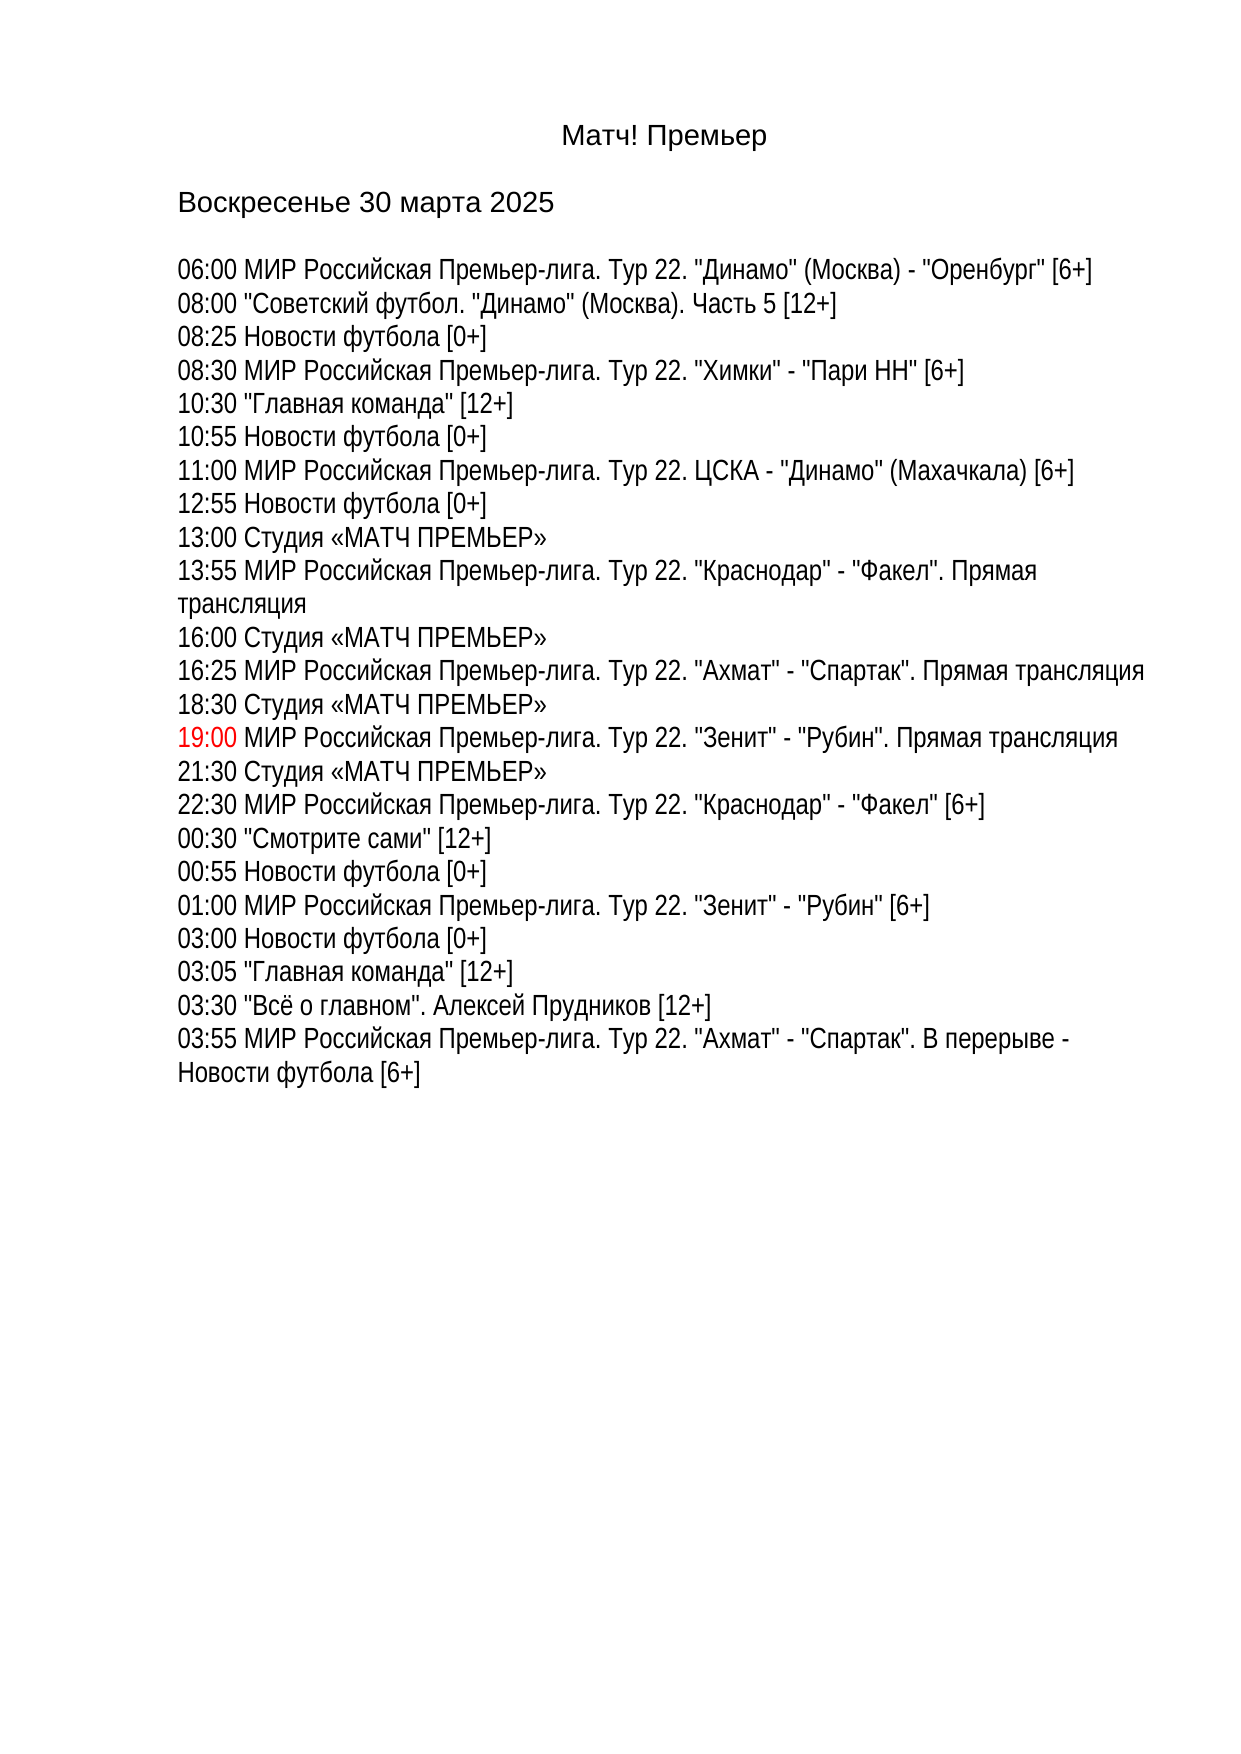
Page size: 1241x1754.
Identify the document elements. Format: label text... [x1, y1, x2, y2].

text 03:30 "Всё о главном". Алексей Прудников [12+] [177, 988, 1152, 1021]
text 00:30 "Смотрите сами" [12+] [177, 821, 1152, 854]
text 13:00 Студия «МАТЧ ПРЕМЬЕР» [177, 520, 1152, 553]
text 12:55 Новости футбола [0+] [177, 486, 1152, 520]
text 19:00 МИР Российская Премьер-лига. Тур 22. "Зенит" - "Рубин". Прямая трансляция [177, 720, 1152, 754]
text 10:55 Новости футбола [0+] [177, 419, 1152, 453]
text 08:25 Новости футбола [0+] [177, 319, 1152, 353]
text 00:55 Новости футбола [0+] [177, 854, 1152, 888]
text 21:30 Студия «МАТЧ ПРЕМЬЕР» [177, 754, 1152, 787]
text 03:55 МИР Российская Премьер-лига. Тур 22. "Ахмат" - "Спартак". В перерыве - Новости футбола [6+] [177, 1021, 1152, 1088]
text Воскресенье 30 марта 2025 [177, 185, 1152, 219]
text 13:55 МИР Российская Премьер-лига. Тур 22. "Краснодар" - "Факел". Прямая трансляция [177, 553, 1152, 620]
text 08:00 "Советский футбол. "Динамо" (Москва). Часть 5 [12+] [177, 286, 1152, 319]
text 03:00 Новости футбола [0+] [177, 921, 1152, 954]
text 10:30 "Главная команда" [12+] [177, 386, 1152, 419]
text 18:30 Студия «МАТЧ ПРЕМЬЕР» [177, 687, 1152, 720]
text Матч! Премьер [177, 118, 1152, 152]
text 11:00 МИР Российская Премьер-лига. Тур 22. ЦСКА - "Динамо" (Махачкала) [6+] [177, 453, 1152, 486]
text 16:00 Студия «МАТЧ ПРЕМЬЕР» [177, 620, 1152, 653]
text 08:30 МИР Российская Премьер-лига. Тур 22. "Химки" - "Пари НН" [6+] [177, 353, 1152, 386]
text 03:05 "Главная команда" [12+] [177, 954, 1152, 988]
text 22:30 МИР Российская Премьер-лига. Тур 22. "Краснодар" - "Факел" [6+] [177, 787, 1152, 821]
text 01:00 МИР Российская Премьер-лига. Тур 22. "Зенит" - "Рубин" [6+] [177, 888, 1152, 921]
text 16:25 МИР Российская Премьер-лига. Тур 22. "Ахмат" - "Спартак". Прямая трансляция [177, 653, 1152, 687]
text 06:00 МИР Российская Премьер-лига. Тур 22. "Динамо" (Москва) - "Оренбург" [6+] [177, 252, 1152, 286]
